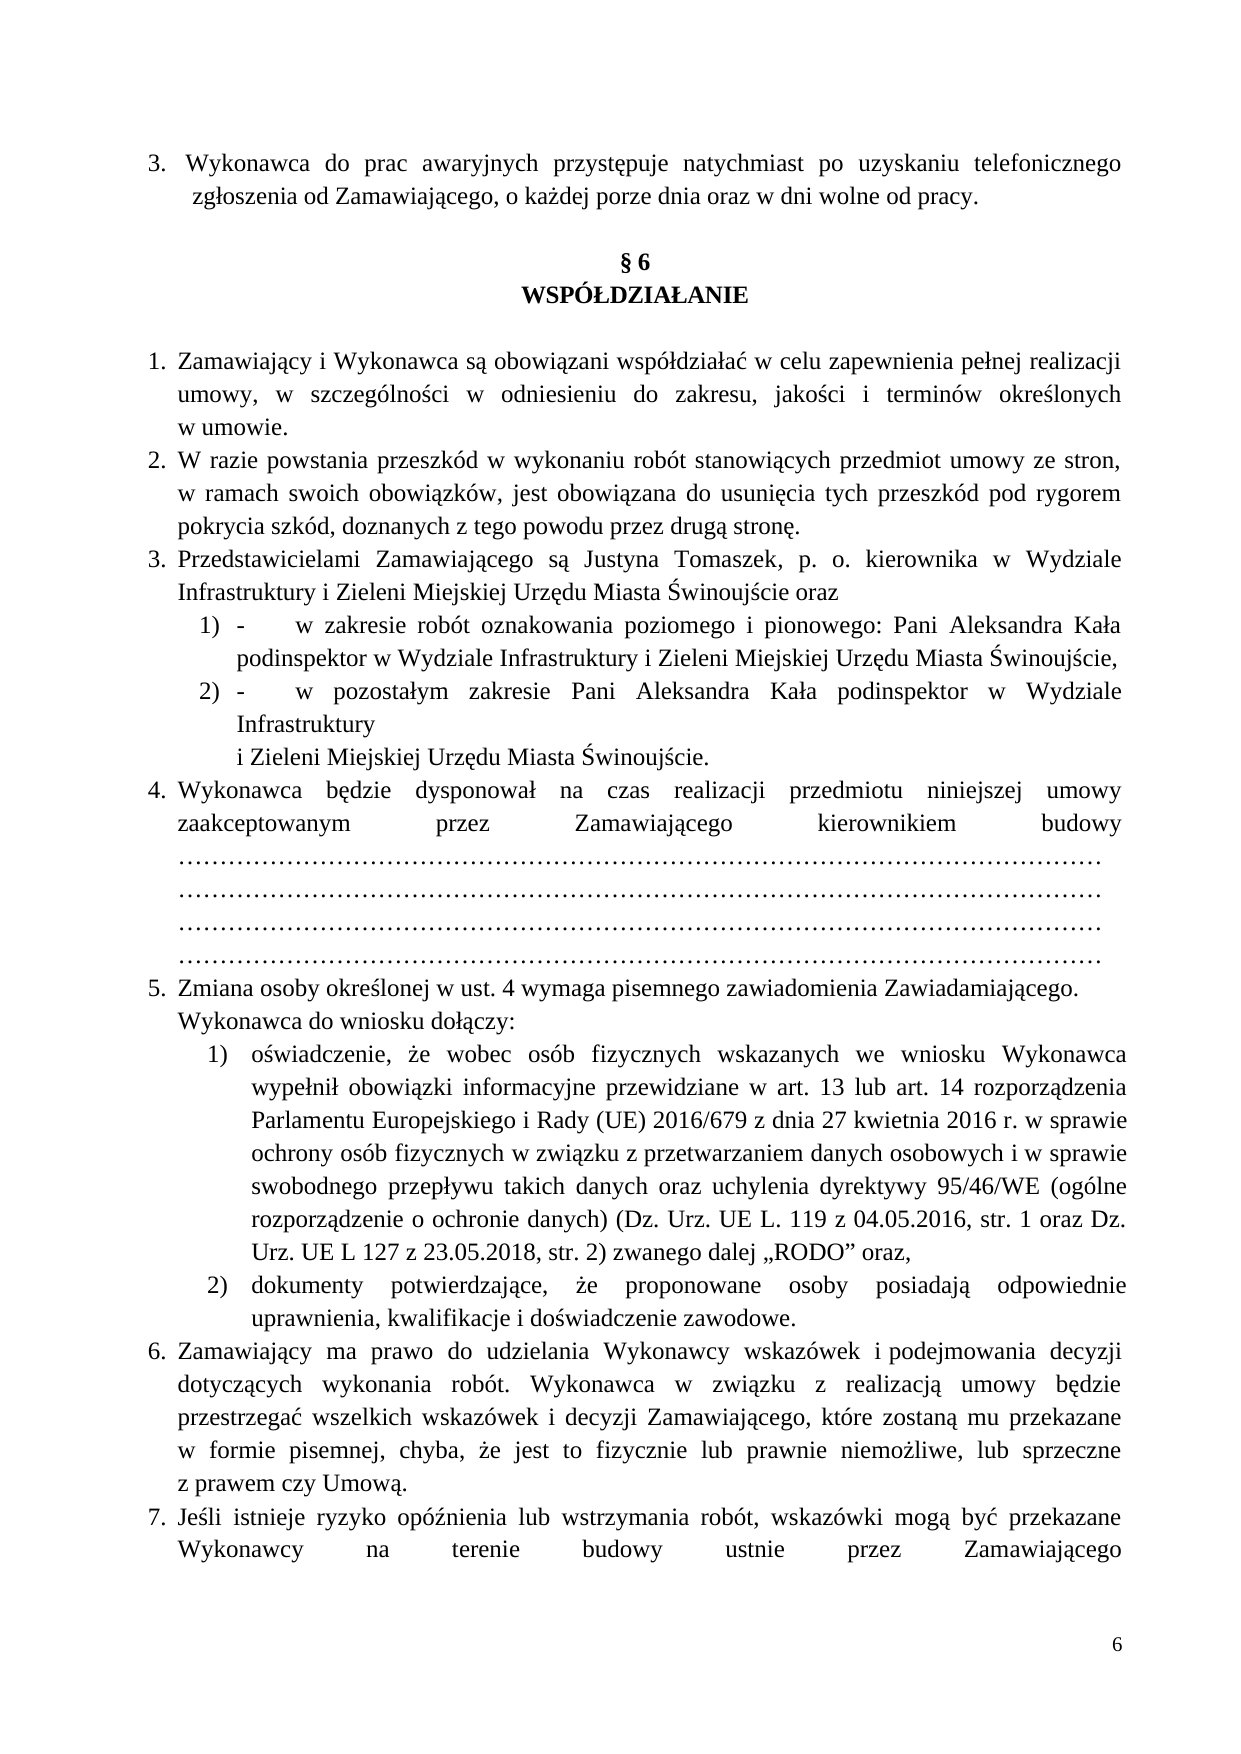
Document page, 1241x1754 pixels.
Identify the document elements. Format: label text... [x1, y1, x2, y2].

list W razie powstania przeszkód w wykonaniu robót stanowiących przedmiot umowy ze stron, w ramach swoich obowiązków, jest obowiązana do usunięcia tych przeszkód pod rygorem pokrycia szkód, doznanych z tego powodu przez drugą stronę. [148, 445, 1122, 540]
list - w pozostałym zakresie Pani Aleksandra Kała podinspektor w Wydziale Infrastruktury i Zieleni Miejskiej Urzędu Miasta Świnoujście. [199, 676, 1122, 771]
list Zamawiający i Wykonawca są obowiązani współdziałać w celu zapewnienia pełnej realizacji umowy, w szczególności w odniesieniu do zakresu, jakości i terminów określonych w umowie. [148, 346, 1122, 441]
list Wykonawca do prac awaryjnych przystępuje natychmiast po uzyskaniu telefonicznego zgłoszenia od Zamawiającego, o każdej porze dnia oraz w dni wolne od pracy. [148, 148, 1122, 209]
list Zamawiający ma prawo do udzielania Wykonawcy wskazówek i podejmowania decyzji dotyczących wykonania robót. Wykonawca w związku z realizacją umowy będzie przestrzegać wszelkich wskazówek i decyzji Zamawiającego, które zostaną mu przekazane w formie pisemnej, chyba, że jest to fizycznie lub prawnie niemożliwe, lub sprzeczne z prawem czy Umową. [148, 1336, 1122, 1497]
list Zmiana osoby określonej w ust. 4 wymaga pisemnego zawiadomienia Zawiadamiającego. [148, 973, 1122, 1002]
list oświadczenie, że wobec osób fizycznych wskazanych we wniosku Wykonawca wypełnił obowiązki informacyjne przewidziane w art. 13 lub art. 14 rozporządzenia Parlamentu Europejskiego i Rady (UE) 2016/679 z dnia 27 kwietnia 2016 r. w sprawie ochrony osób fizycznych w związku z przetwarzaniem danych osobowych i w sprawie swobodnego przepływu takich danych oraz uchylenia dyrektywy 95/46/WE (ogólne rozporządzenie o ochronie danych) (Dz. Urz. UE L. 119 z 04.05.2016, str. 1 oraz Dz. Urz. UE L 127 z 23.05.2018, str. 2) zwanego dalej „RODO” oraz, [207, 1039, 1127, 1266]
list Wykonawca będzie dysponował na czas realizacji przedmiotu niniejszej umowy zaakceptowanym przez Zamawiającego kierownikiem budowy ………………………………………………………………………………………………………………………………………………………………………………………………………………………………………………………………………………………………………………………………………………………………………………………………………… [148, 775, 1122, 969]
title WSPÓŁDZIAŁANIE [148, 280, 1122, 308]
title § 6 [148, 247, 1122, 276]
list dokumenty potwierdzające, że proponowane osoby posiadają odpowiednie uprawnienia, kwalifikacje i doświadczenie zawodowe. [207, 1270, 1127, 1332]
text Wykonawca do wniosku dołączy: [177, 1006, 1122, 1035]
list - w zakresie robót oznakowania poziomego i pionowego: Pani Aleksandra Kała podinspektor w Wydziale Infrastruktury i Zieleni Miejskiej Urzędu Miasta Świnoujście, [199, 610, 1122, 672]
list Przedstawicielami Zamawiającego są Justyna Tomaszek, p. o. kierownika w Wydziale Infrastruktury i Zieleni Miejskiej Urzędu Miasta Świnoujście oraz [148, 544, 1122, 606]
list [148, 1502, 1122, 1563]
